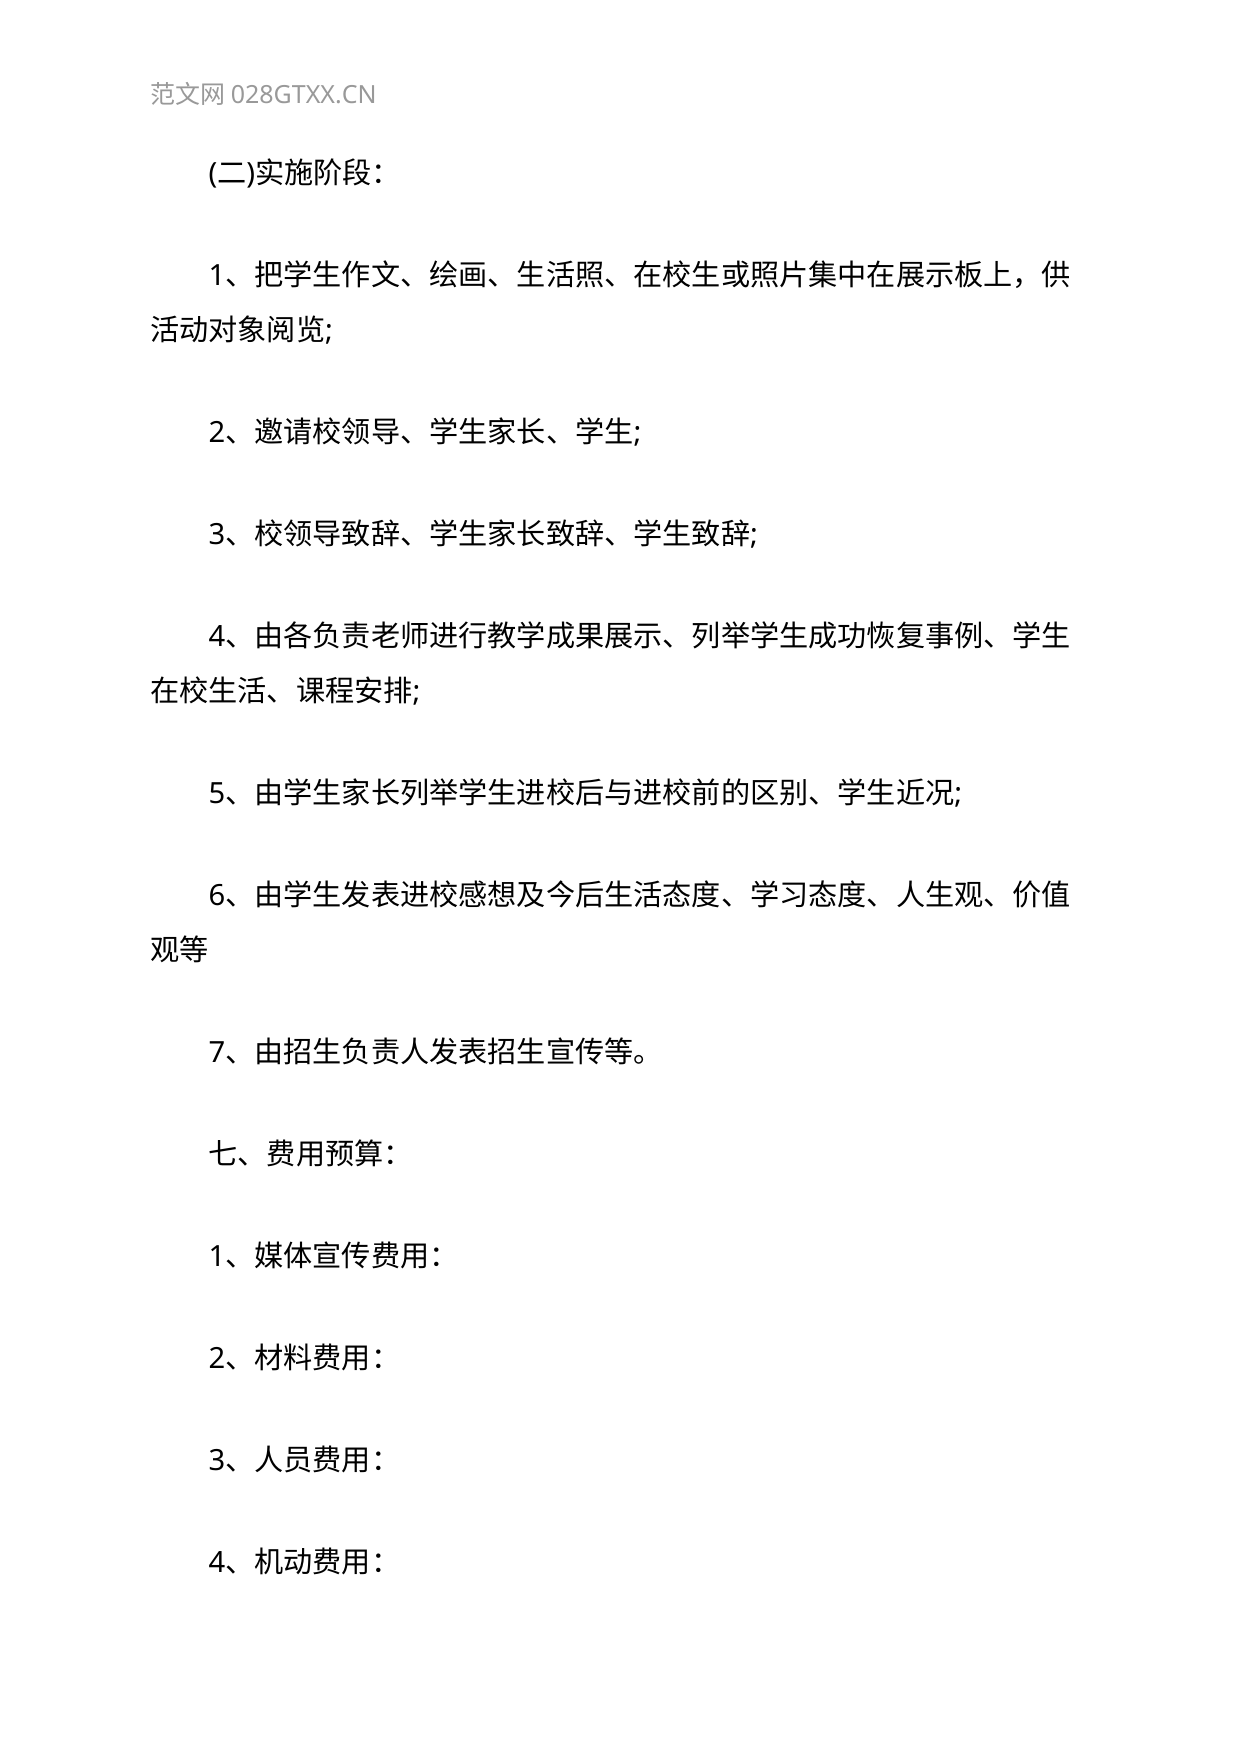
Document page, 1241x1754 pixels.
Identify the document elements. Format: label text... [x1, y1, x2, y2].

text 4、机动费用： [150, 1538, 1090, 1581]
text 6、由学生发表进校感想及今后生活态度、学习态度、人生观、价值观等 [150, 872, 1090, 969]
text 5、由学生家长列举学生进校后与进校前的区别、学生近况; [150, 770, 1090, 812]
text 1、媒体宣传费用： [150, 1232, 1090, 1275]
text 2、材料费用： [150, 1334, 1090, 1377]
text 2、邀请校领导、学生家长、学生; [150, 409, 1090, 451]
text 3、人员费用： [150, 1436, 1090, 1479]
text 1、把学生作文、绘画、生活照、在校生或照片集中在展示板上，供活动对象阅览; [150, 252, 1090, 349]
text (二)实施阶段： [150, 150, 1090, 192]
text 七、费用预算： [150, 1131, 1090, 1173]
text 3、校领导致辞、学生家长致辞、学生致辞; [150, 511, 1090, 553]
text 7、由招生负责人发表招生宣传等。 [150, 1029, 1090, 1071]
text 4、由各负责老师进行教学成果展示、列举学生成功恢复事例、学生在校生活、课程安排; [150, 613, 1090, 710]
